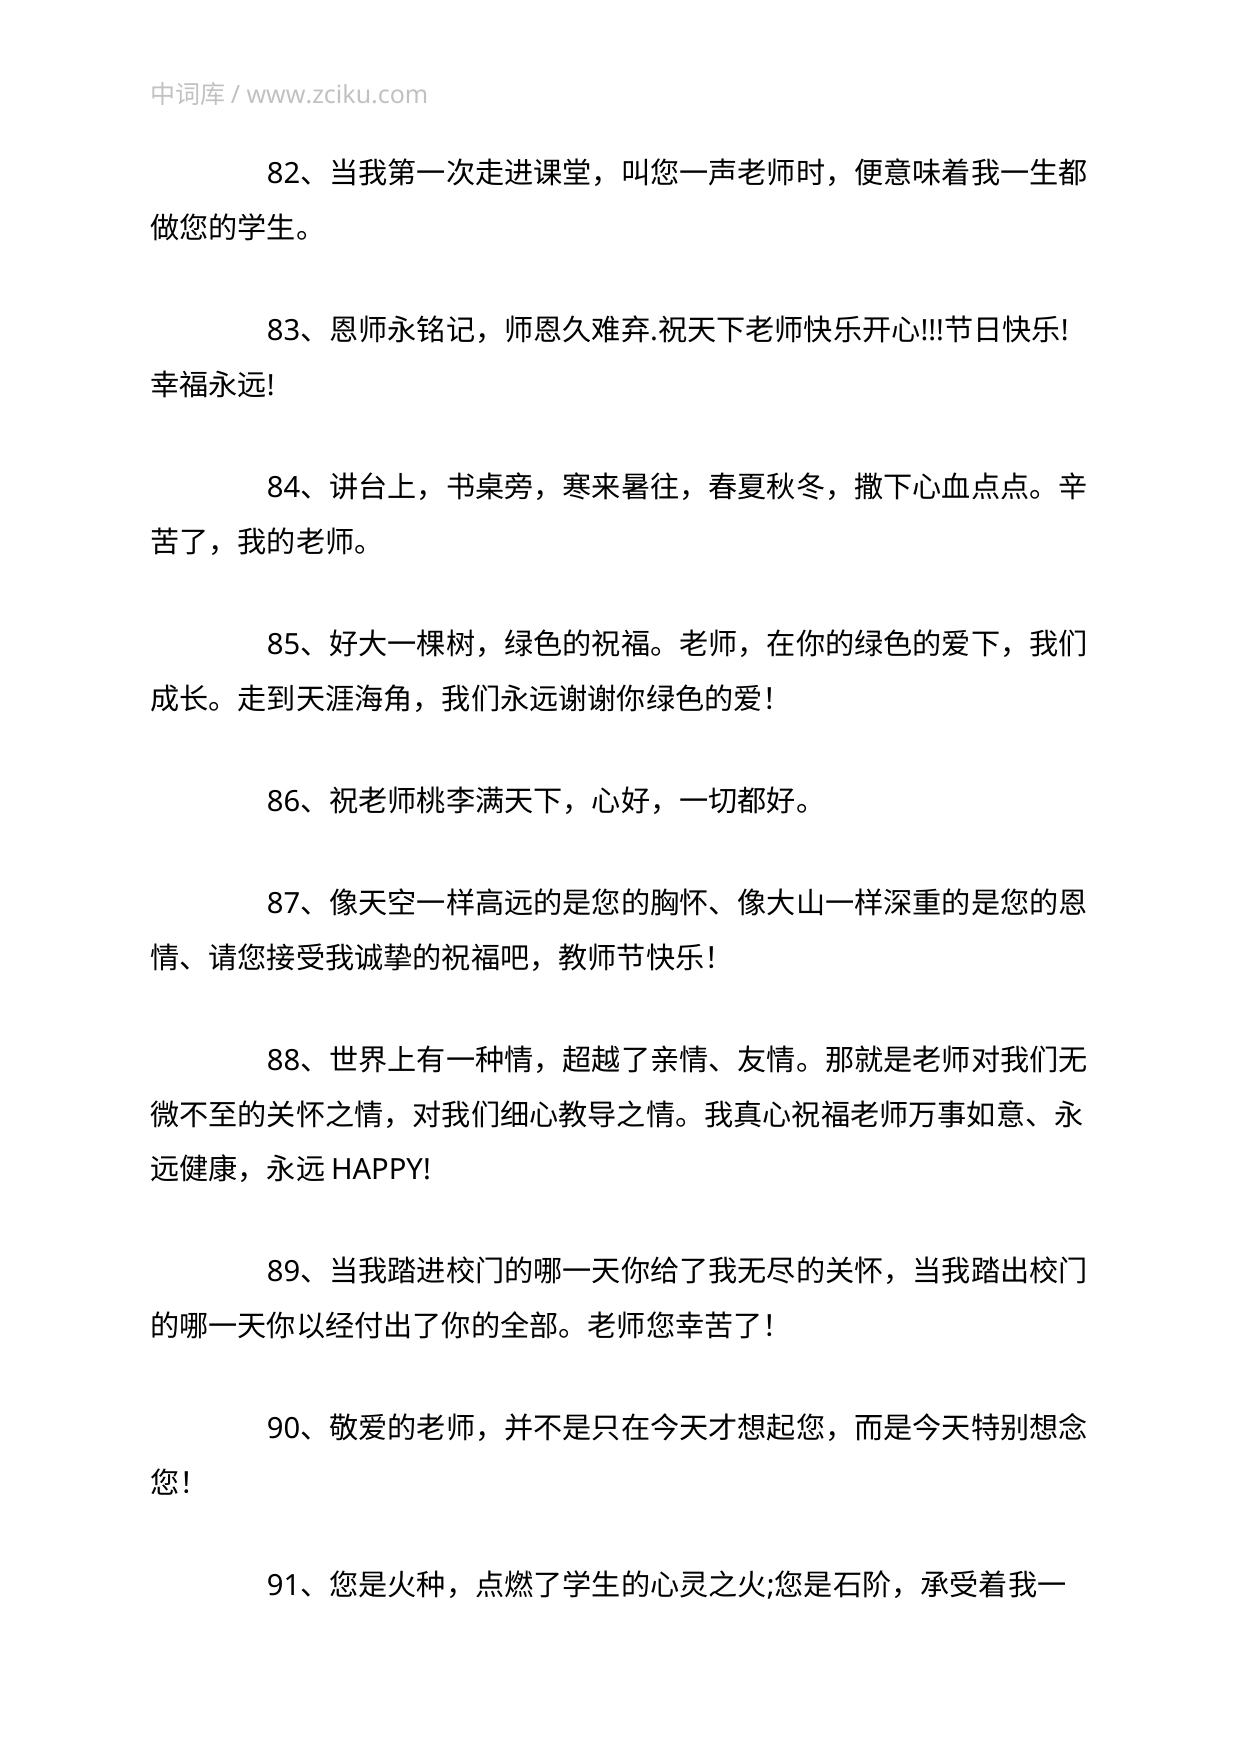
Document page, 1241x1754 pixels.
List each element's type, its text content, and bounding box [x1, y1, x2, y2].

text 88、世界上有一种情，超越了亲情、友情。那就是老师对我们无微不至的关怀之情，对我们细心教导之情。我真心祝福老师万事如意、永远健康，永远HAPPY! [150, 1036, 1090, 1188]
text 89、当我踏进校门的哪一天你给了我无尽的关怀，当我踏出校门的哪一天你以经付出了你的全部。老师您幸苦了！ [150, 1248, 1090, 1345]
text 90、敬爱的老师，并不是只在今天才想起您，而是今天特别想念您！ [150, 1405, 1090, 1502]
text 86、祝老师桃李满天下，心好，一切都好。 [150, 777, 1090, 820]
text 85、好大一棵树，绿色的祝福。老师，在你的绿色的爱下，我们成长。走到天涯海角，我们永远谢谢你绿色的爱！ [150, 621, 1090, 718]
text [150, 1561, 1090, 1604]
text 82、当我第一次走进课堂，叫您一声老师时，便意味着我一生都做您的学生。 [150, 150, 1090, 247]
text 87、像天空一样高远的是您的胸怀、像大山一样深重的是您的恩情、请您接受我诚挚的祝福吧，教师节快乐！ [150, 879, 1090, 977]
text 84、讲台上，书桌旁，寒来暑往，春夏秋冬，撒下心血点点。辛苦了，我的老师。 [150, 464, 1090, 561]
text 83、恩师永铭记，师恩久难弃.祝天下老师快乐开心!!!节日快乐!幸福永远! [150, 307, 1090, 404]
